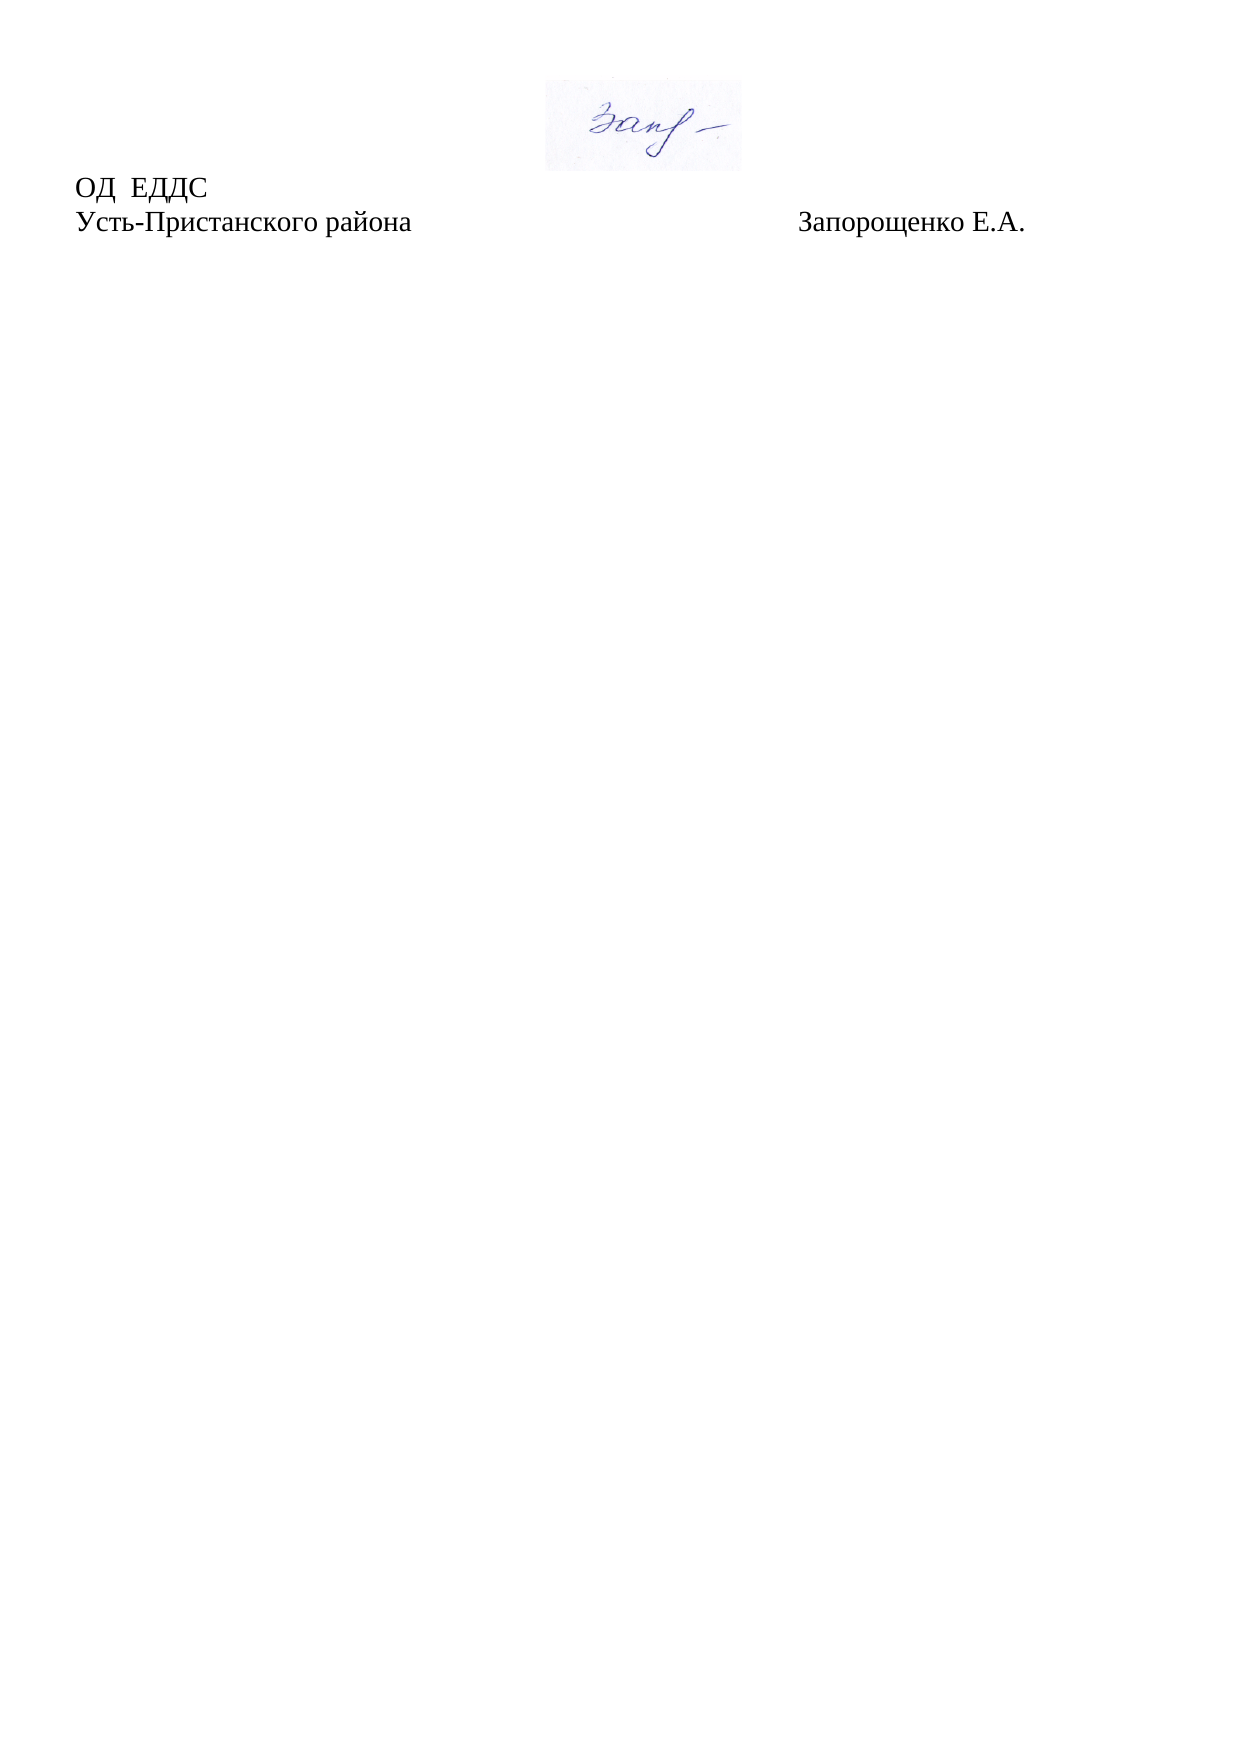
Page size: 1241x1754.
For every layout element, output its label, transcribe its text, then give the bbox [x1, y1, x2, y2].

picture [545, 75, 742, 171]
text ОД ЕДДС [75, 171, 1165, 204]
text Усть-Пристанского района Запорощенко Е.А. [75, 204, 1165, 238]
